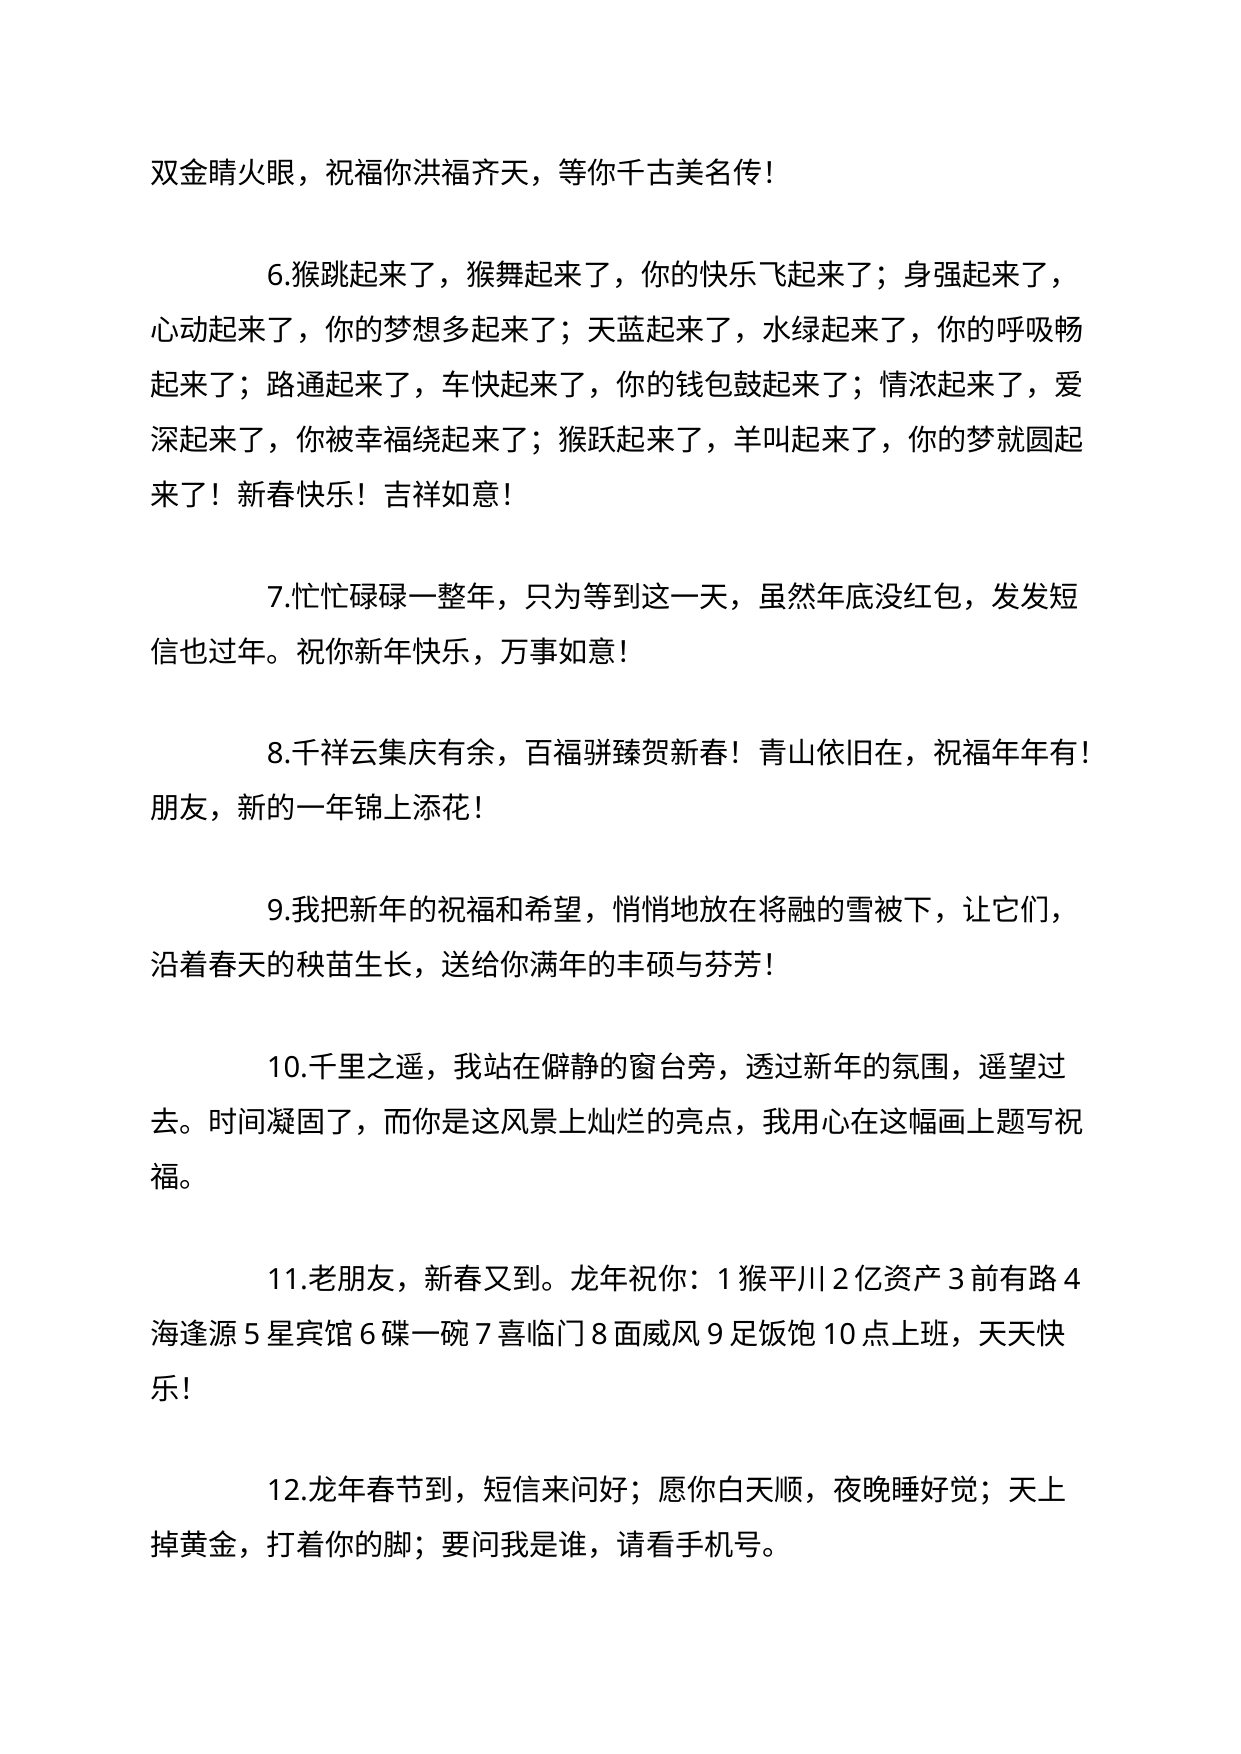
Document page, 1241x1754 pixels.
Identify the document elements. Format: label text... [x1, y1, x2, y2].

text 8.千祥云集庆有余，百福骈臻贺新春！青山依旧在，祝福年年有！朋友，新的一年锦上添花！ [150, 730, 1090, 827]
text 12.龙年春节到，短信来问好；愿你白天顺，夜晚睡好觉；天上掉黄金，打着你的脚；要问我是谁，请看手机号。 [150, 1467, 1090, 1564]
text 6.猴跳起来了，猴舞起来了，你的快乐飞起来了；身强起来了，心动起来了，你的梦想多起来了；天蓝起来了，水绿起来了，你的呼吸畅起来了；路通起来了，车快起来了，你的钱包鼓起来了；情浓起来了，爱深起来了，你被幸福绕起来了；猴跃起来了，羊叫起来了，你的梦就圆起来了！新春快乐！吉祥如意！ [150, 252, 1090, 514]
text 9.我把新年的祝福和希望，悄悄地放在将融的雪被下，让它们，沿着春天的秧苗生长，送给你满年的丰硕与芬芳！ [150, 887, 1090, 984]
text 7.忙忙碌碌一整年，只为等到这一天，虽然年底没红包，发发短信也过年。祝你新年快乐，万事如意！ [150, 573, 1090, 671]
text 10.千里之遥，我站在僻静的窗台旁，透过新年的氛围，遥望过去。时间凝固了，而你是这风景上灿烂的亮点，我用心在这幅画上题写祝福。 [150, 1043, 1090, 1196]
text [150, 150, 1090, 192]
text 11.老朋友，新春又到。龙年祝你：1猴平川2亿资产3前有路4海逢源5星宾馆6碟一碗7喜临门8面威风9足饭饱10点上班，天天快乐！ [150, 1255, 1090, 1407]
